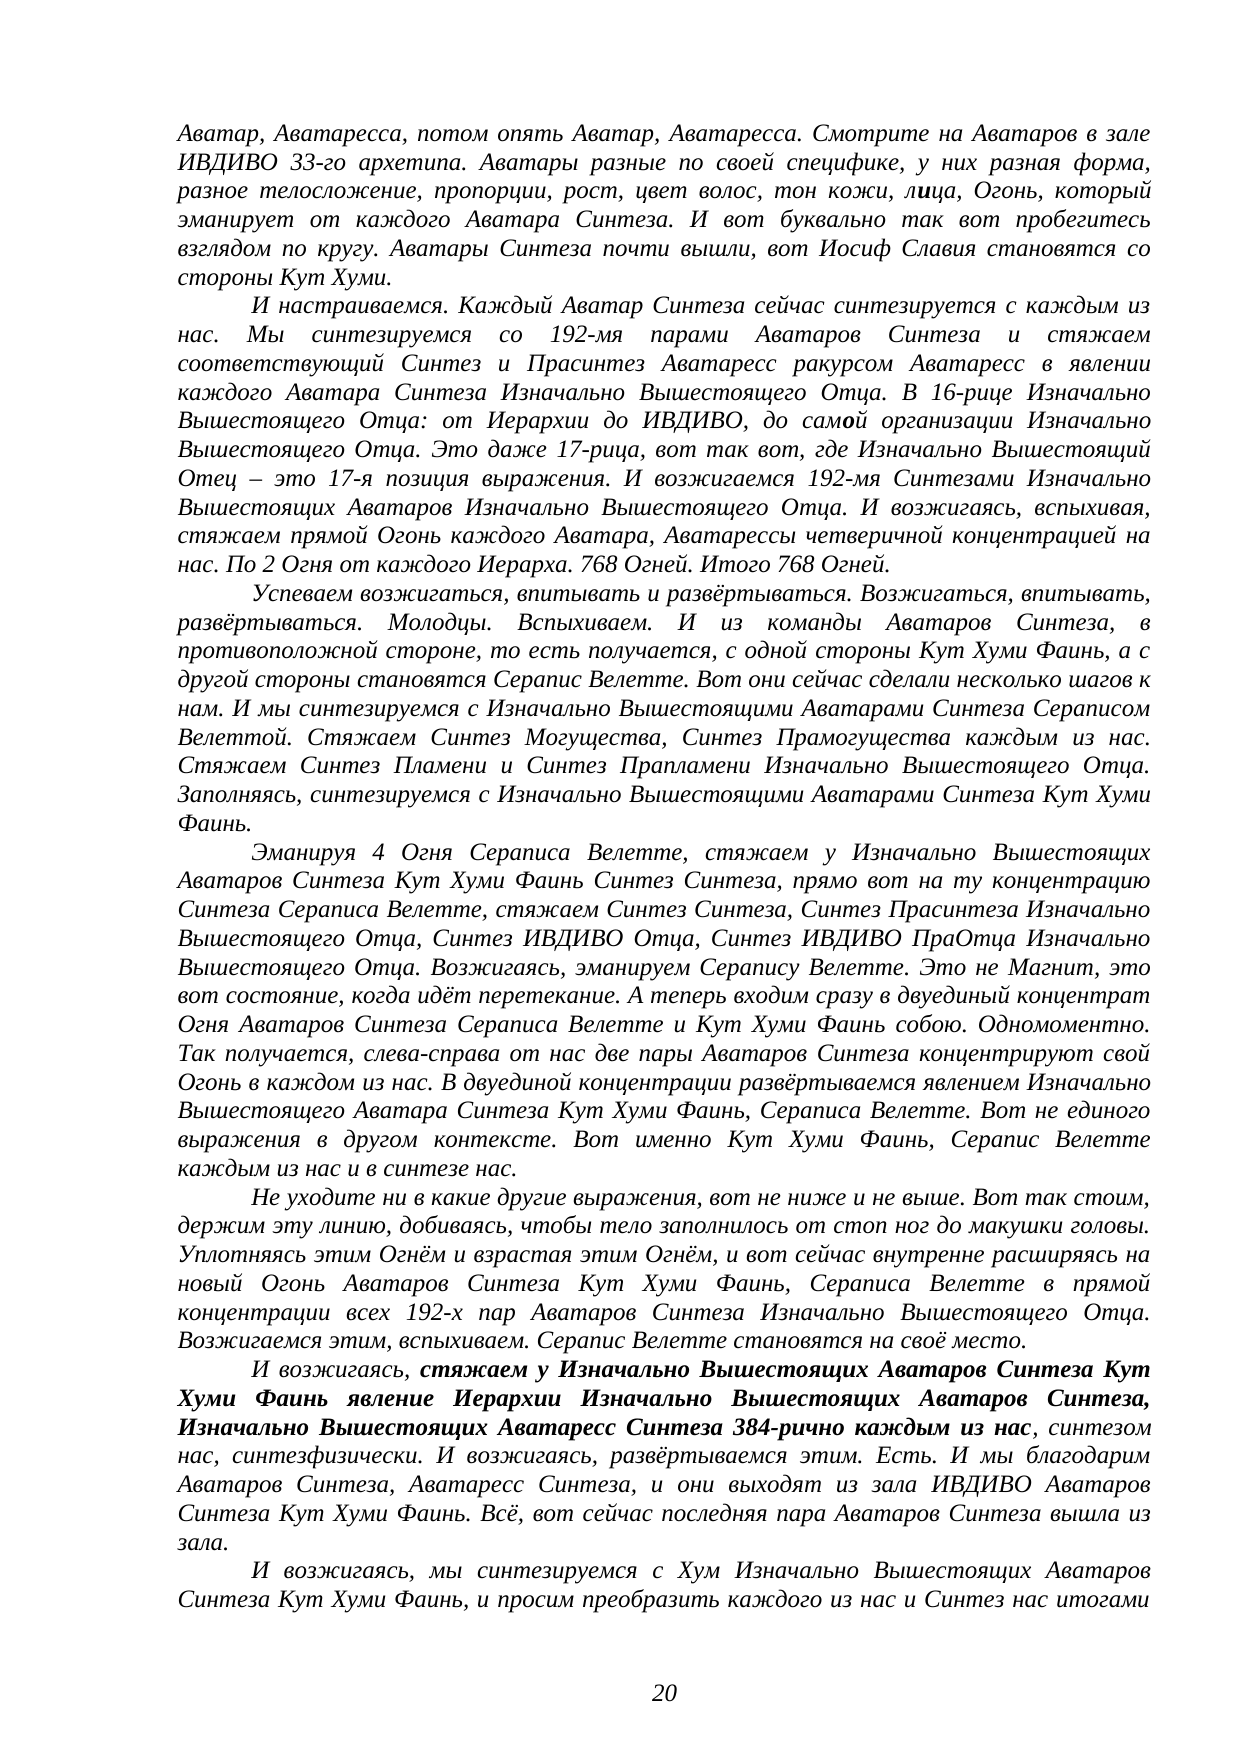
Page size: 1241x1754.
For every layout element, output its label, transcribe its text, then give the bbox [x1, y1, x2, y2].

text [177, 118, 1152, 291]
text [177, 1556, 1152, 1613]
text И возжигаясь, стяжаем у Изначально Вышестоящих Аватаров Синтеза Кут Хуми Фаинь явление Иерархии Изначально Вышестоящих Аватаров Синтеза, Изначально Вышестоящих Аватаресс Синтеза 384-рично каждым из нас, синтезом нас, синтезфизически. И возжигаясь, развёртываемся этим. Есть. И мы благодарим Аватаров Синтеза, Аватаресс Синтеза, и они выходят из зала ИВДИВО Аватаров Синтеза Кут Хуми Фаинь. Всё, вот сейчас последняя пара Аватаров Синтеза вышла из зала. [177, 1354, 1152, 1556]
text Эманируя 4 Огня Сераписа Велетте, стяжаем у Изначально Вышестоящих Аватаров Синтеза Кут Хуми Фаинь Синтез Синтеза, прямо вот на ту концентрацию Синтеза Сераписа Велетте, стяжаем Синтез Синтеза, Синтез Прасинтеза Изначально Вышестоящего Отца, Синтез ИВДИВО Отца, Синтез ИВДИВО ПраОтца Изначально Вышестоящего Отца. Возжигаясь, эманируем Серапису Велетте. Это не Магнит, это вот состояние, когда идёт перетекание. А теперь входим сразу в двуединый концентрат Огня Аватаров Синтеза Сераписа Велетте и Кут Хуми Фаинь собою. Одномоментно. Так получается, слева-справа от нас две пары Аватаров Синтеза концентрируют свой Огонь в каждом из нас. В двуединой концентрации развёртываемся явлением Изначально Вышестоящего Аватара Синтеза Кут Хуми Фаинь, Сераписа Велетте. Вот не единого выражения в другом контексте. Вот именно Кут Хуми Фаинь, Серапис Велетте каждым из нас и в синтезе нас. [177, 837, 1152, 1182]
text Не уходите ни в какие другие выражения, вот не ниже и не выше. Вот так стоим, держим эту линию, добиваясь, чтобы тело заполнилось от стоп ног до макушки головы. Уплотняясь этим Огнём и взрастая этим Огнём, и вот сейчас внутренне расширяясь на новый Огонь Аватаров Синтеза Кут Хуми Фаинь, Сераписа Велетте в прямой концентрации всех 192-х пар Аватаров Синтеза Изначально Вышестоящего Отца. Возжигаемся этим, вспыхиваем. Серапис Велетте становятся на своё место. [177, 1182, 1152, 1354]
text И настраиваемся. Каждый Аватар Синтеза сейчас синтезируется с каждым из нас. Мы синтезируемся со 192-мя парами Аватаров Синтеза и стяжаем соответствующий Синтез и Прасинтез Аватаресс ракурсом Аватаресс в явлении каждого Аватара Синтеза Изначально Вышестоящего Отца. В 16-рице Изначально Вышестоящего Отца: от Иерархии до ИВДИВО, до самой организации Изначально Вышестоящего Отца. Это даже 17-рица, вот так вот, где Изначально Вышестоящий Отец – это 17-я позиция выражения. И возжигаемся 192-мя Синтезами Изначально Вышестоящих Аватаров Изначально Вышестоящего Отца. И возжигаясь, вспыхивая, стяжаем прямой Огонь каждого Аватара, Аватарессы четверичной концентрацией на нас. По 2 Огня от каждого Иерарха. 768 Огней. Итого 768 Огней. [177, 291, 1152, 578]
text Успеваем возжигаться, впитывать и развёртываться. Возжигаться, впитывать, развёртываться. Молодцы. Вспыхиваем. И из команды Аватаров Синтеза, в противоположной стороне, то есть получается, с одной стороны Кут Хуми Фаинь, а с другой стороны становятся Серапис Велетте. Вот они сейчас сделали несколько шагов к нам. И мы синтезируемся с Изначально Вышестоящими Аватарами Синтеза Сераписом Велеттой. Стяжаем Синтез Могущества, Синтез Прамогущества каждым из нас. Стяжаем Синтез Пламени и Синтез Прапламени Изначально Вышестоящего Отца. Заполняясь, синтезируемся с Изначально Вышестоящими Аватарами Синтеза Кут Хуми Фаинь. [177, 578, 1152, 837]
